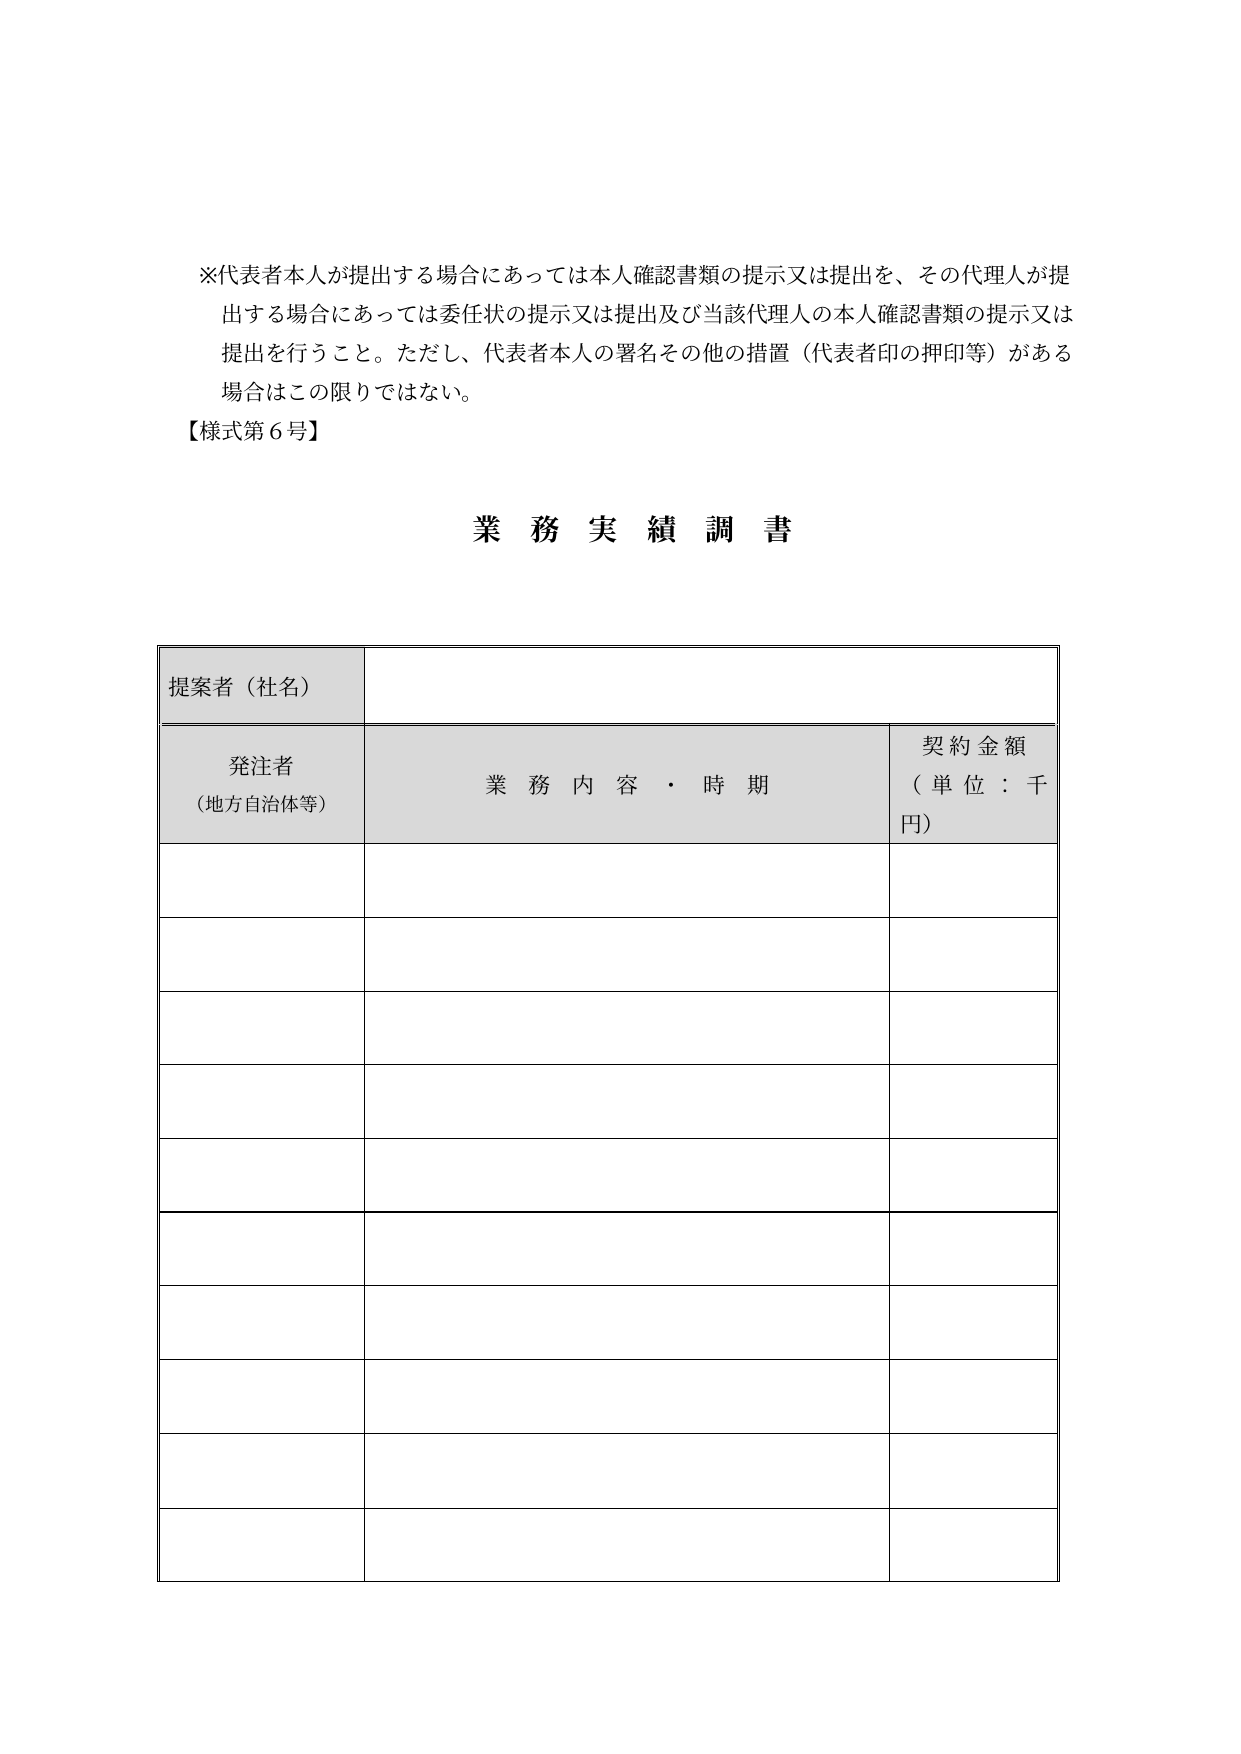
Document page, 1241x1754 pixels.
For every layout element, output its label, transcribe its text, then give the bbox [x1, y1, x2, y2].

table_cell [365, 1139, 889, 1211]
table_cell [160, 1213, 364, 1285]
table_cell [890, 1286, 1057, 1359]
table_cell [890, 1139, 1057, 1211]
table_cell [160, 1360, 364, 1433]
table_cell [890, 1213, 1057, 1285]
table_cell [365, 1434, 889, 1508]
table_cell [365, 1286, 889, 1359]
table_cell [160, 1065, 364, 1137]
table_cell [890, 918, 1057, 991]
table_cell 発注者 （地方自治体等） [160, 723, 364, 843]
table_cell [890, 992, 1057, 1063]
table_cell 契 約 金 額 （単位：千円） [890, 723, 1057, 843]
table_cell [890, 1360, 1057, 1433]
table_cell [890, 1434, 1057, 1508]
table_cell [365, 844, 889, 917]
table_cell [890, 1509, 1057, 1581]
table_cell 業 務 内 容 ・ 時 期 [365, 726, 889, 843]
table_cell [365, 1213, 889, 1285]
table_cell [365, 918, 889, 991]
table_cell [160, 1434, 364, 1508]
table_cell [365, 992, 889, 1063]
table_header [365, 648, 1057, 723]
table_cell [365, 1509, 889, 1581]
table_cell [160, 844, 364, 917]
table_cell [160, 1286, 364, 1359]
table_cell [160, 1509, 364, 1581]
table_cell [160, 992, 364, 1063]
table_cell [365, 1065, 889, 1137]
table_header 提案者（社名） [160, 648, 364, 723]
text 業 務 実 績 調 書 [177, 489, 1087, 567]
text ※代表者本人が提出する場合にあっては本人確認書類の提示又は提出を、その代理人が提出する場合にあっては委任状の提示又は提出及び当該代理人の本人確認書類の提示又は提出を行うこと。ただし、代表者本人の署名その他の措置（代表者印の押印等）がある場合はこの限りではない。 [199, 254, 1087, 411]
table_cell [160, 1139, 364, 1211]
table_cell [365, 1360, 889, 1433]
table_cell [160, 918, 364, 991]
text 【様式第６号】 [177, 411, 1087, 450]
table_cell [890, 844, 1057, 917]
table_cell [890, 1065, 1057, 1137]
